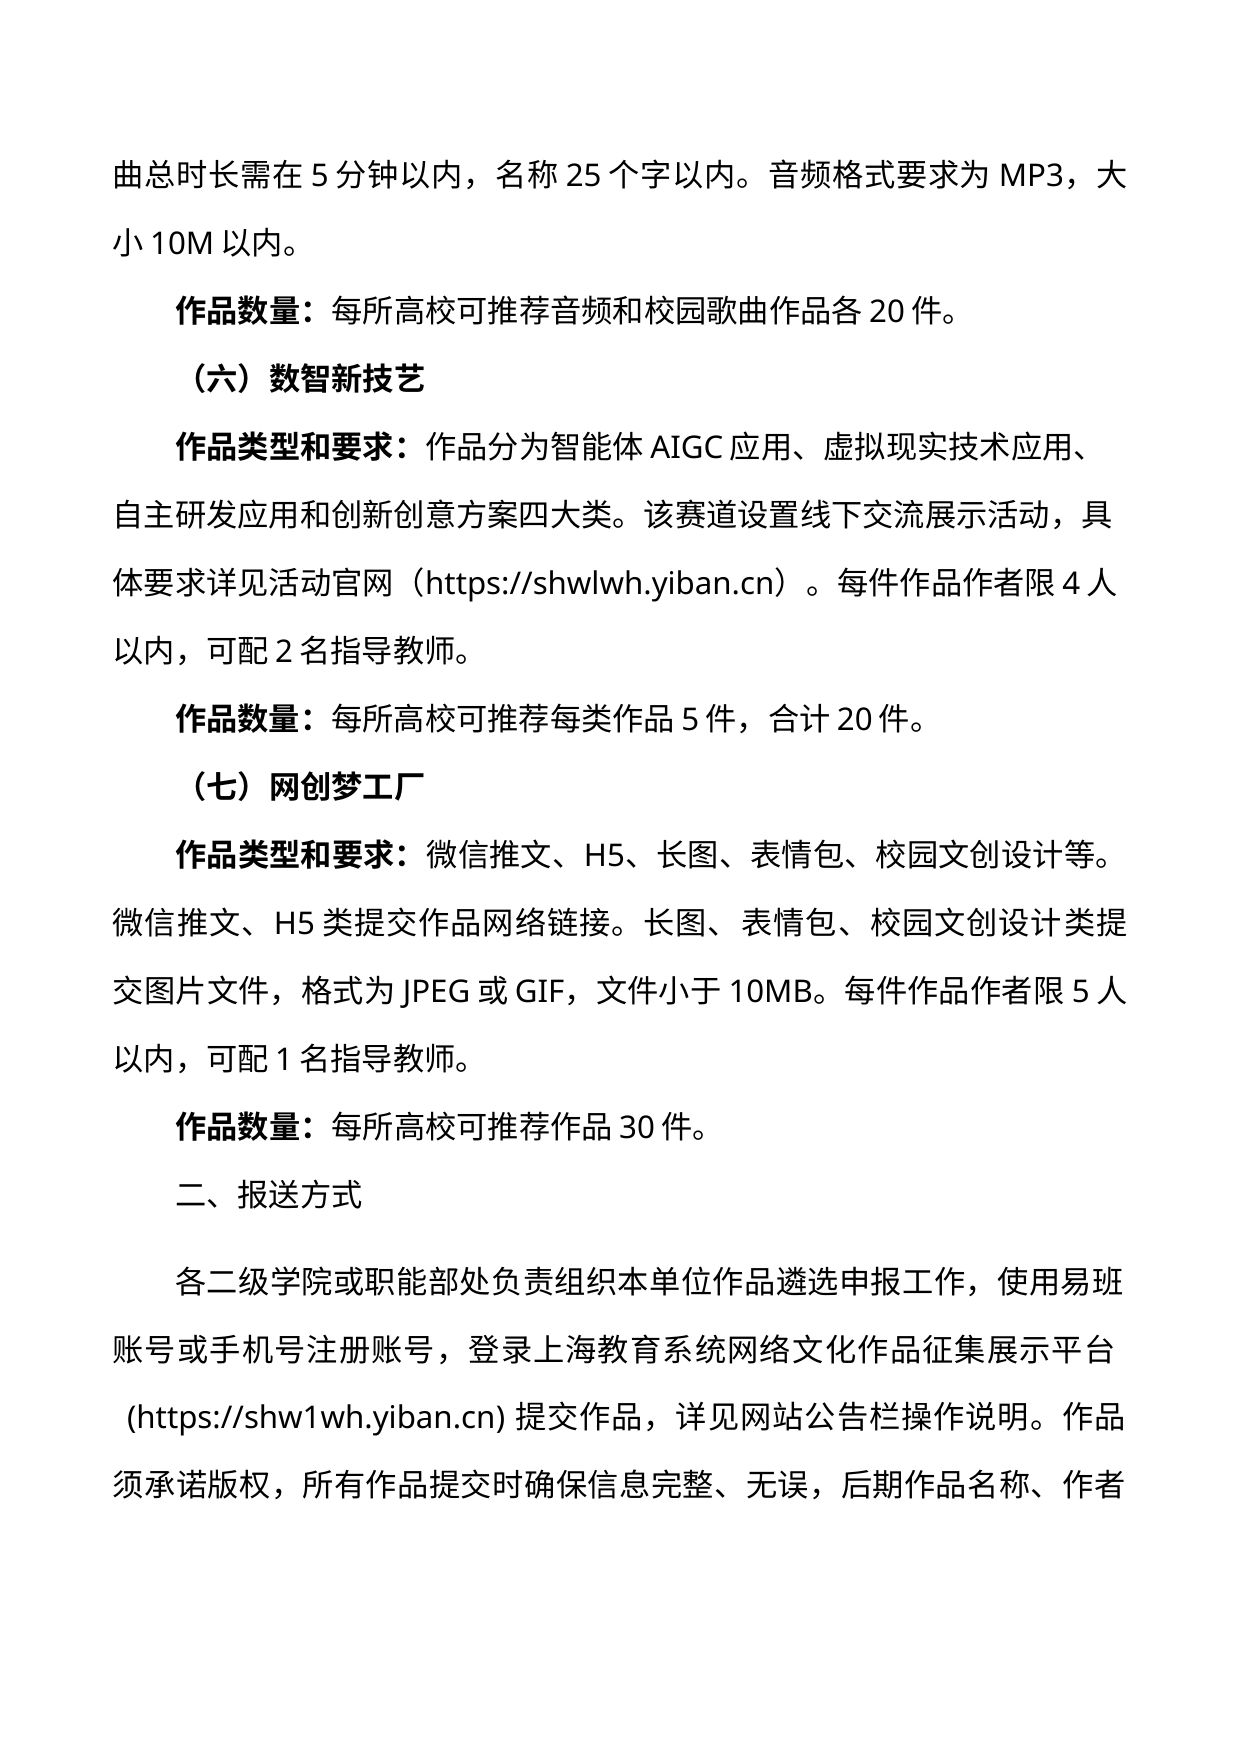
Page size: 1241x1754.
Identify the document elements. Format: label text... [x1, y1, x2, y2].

text 作品类型和要求：作品分为智能体AIGC应用、虚拟现实技术应用、自主研发应用和创新创意方案四大类。该赛道设置线下交流展示活动，具体要求详见活动官网（https://shwlwh.yiban.cn）。每件作品作者限4人以内，可配2名指导教师。 [112, 422, 1128, 671]
text 作品数量：每所高校可推荐每类作品5件，合计20件。 [112, 694, 1128, 739]
text （六）数智新技艺 [112, 354, 1128, 399]
text （七）网创梦工厂 [112, 762, 1128, 807]
text 作品数量：每所高校可推荐音频和校园歌曲作品各20件。 [112, 286, 1128, 332]
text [112, 1257, 1126, 1506]
text 作品数量：每所高校可推荐作品30件。 [112, 1102, 1128, 1148]
text 作品类型和要求：微信推文、H5、长图、表情包、校园文创设计等。微信推文、H5类提交作品网络链接。长图、表情包、校园文创设计类提交图片文件，格式为JPEG或GIF，文件小于10MB。每件作品作者限5人以内，可配1名指导教师。 [112, 830, 1128, 1079]
text 二、报送方式 [112, 1170, 1128, 1216]
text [112, 150, 1128, 263]
